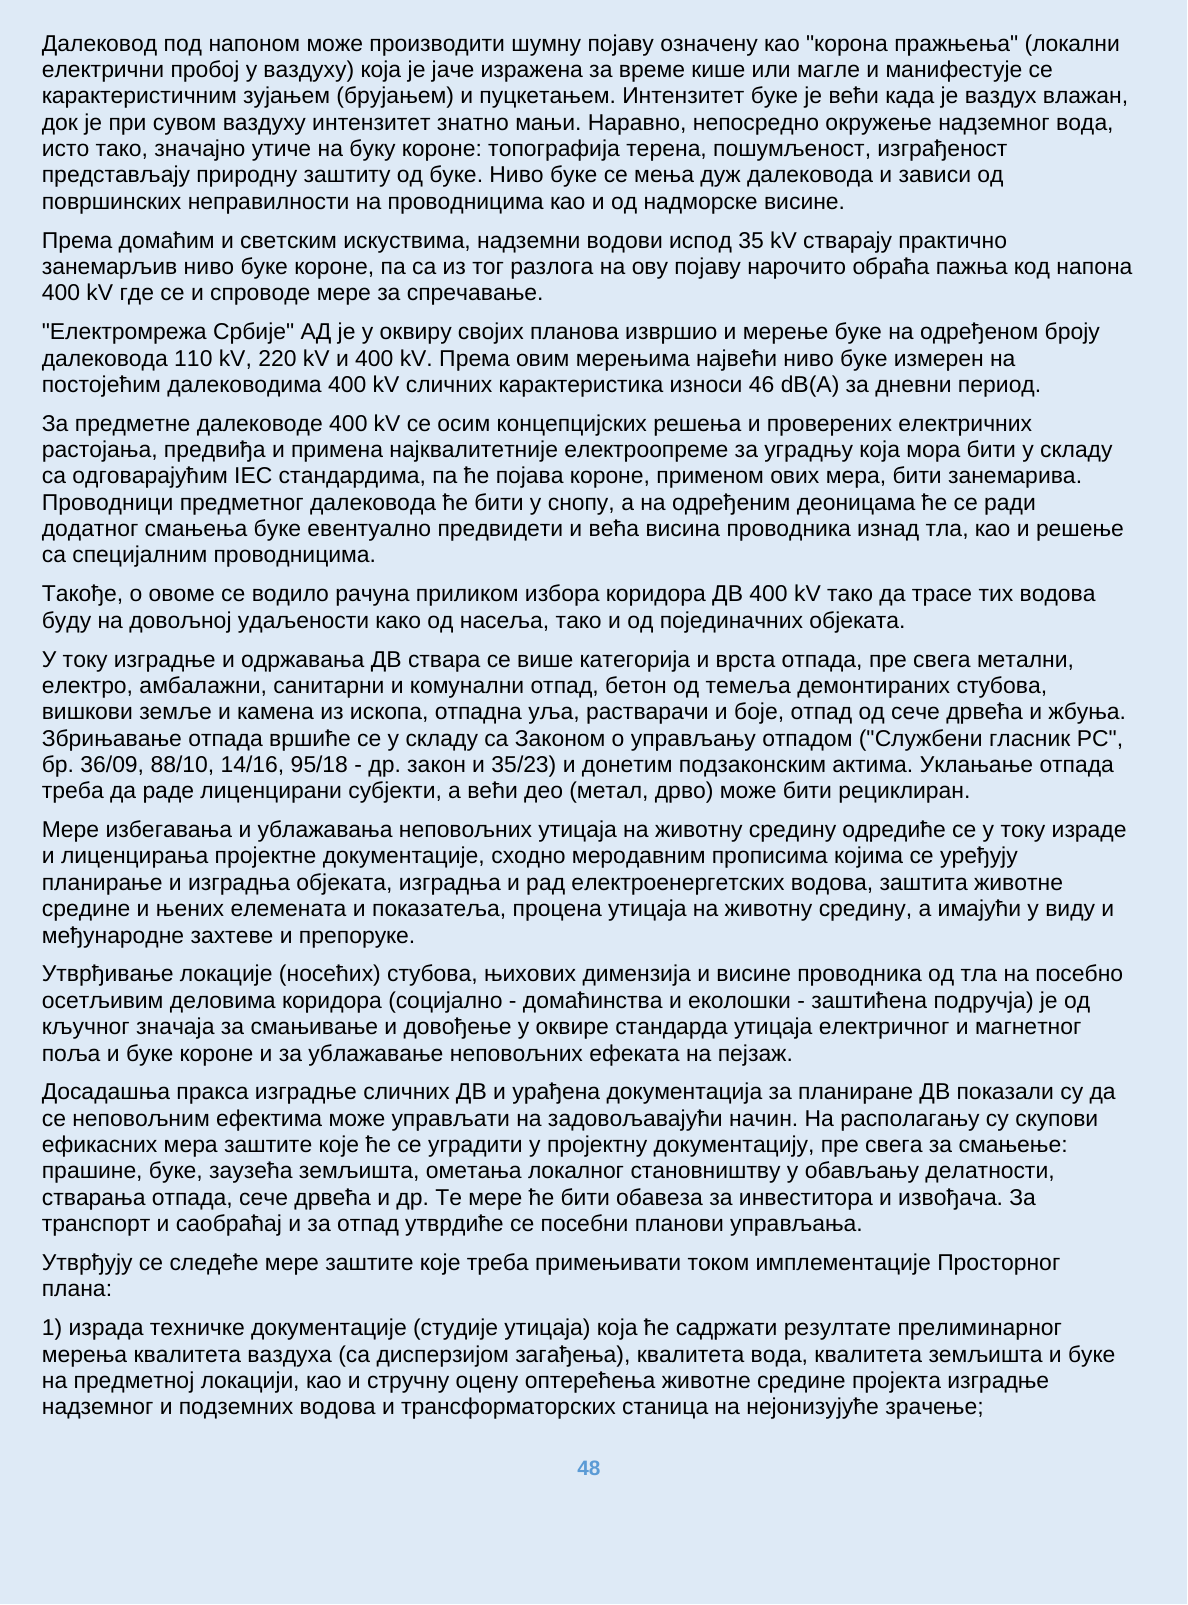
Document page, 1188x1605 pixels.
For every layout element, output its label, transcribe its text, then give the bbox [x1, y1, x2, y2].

text "Електромрежа Србије" АД је у оквиру својих планова извршио и мерење буке на одређеном броју далековода 110 kV, 220 kV и 400 kV. Према овим мерењима највећи ниво буке измерен на постојећим далеководима 400 kV сличних карактеристика износи 46 dB(А) за дневни период. [42, 318, 1135, 397]
text Далековод под напоном може производити шумну појаву означену као "корона пражњења" (локални електрични пробој у ваздуху) која је јаче изражена за време кише или магле и манифестује се карактеристичним зујањем (брујањем) и пуцкетањем. Интензитет буке је већи када је ваздух влажан, док је при сувом ваздуху интензитет знатно мањи. Наравно, непосредно окружење надземног вода, исто тако, значајно утиче на буку короне: топографија терена, пошумљеност, изграђеност представљају природну заштиту од буке. Ниво буке се мења дуж далековода и зависи од површинских неправилности на проводницима као и од надморске висине. [42, 29, 1135, 214]
text За предметне далеководе 400 kV се осим концепцијских решења и проверених електричних растојања, предвиђа и примена најквалитетније електроопреме за уградњу која мора бити у складу са одговарајућим IEC стандардима, па ће појава короне, применом ових мера, бити занемарива. Проводници предметног далековода ће бити у снопу, а на одређеним деоницама ће се ради додатног смањења буке евентуално предвидети и већа висина проводника изнад тла, као и решење са специјалним проводницима. [42, 410, 1135, 568]
text Утврђују се следеће мере заштите које треба примењивати током имплементације Просторног плана: [42, 1249, 1135, 1302]
text Утврђивање локације (носећих) стубова, њихових димензија и висине проводника од тла на посебно осетљивим деловима коридора (социјално - домаћинства и еколошки - заштићена подручја) је од кључног значаја за смањивање и довођење у оквире стандарда утицаја електричног и магнетног поља и буке короне и за ублажавање неповољних ефеката на пејзаж. [42, 960, 1135, 1066]
text У току изградње и одржавања ДВ ствара се више категорија и врста отпада, пре свега метални, електро, амбалажни, санитарни и комунални отпад, бетон од темеља демонтираних стубова, вишкови земље и камена из ископа, отпадна уља, растварачи и боје, отпад од сече дрвећа и жбуња. Збрињавање отпада вршиће се у складу са Законом о управљању отпадом ("Службени гласник РС", бр. 36/09, 88/10, 14/16, 95/18 - др. закон и 35/23) и донетим подзаконским актима. Уклањање отпада треба да раде лиценцирани субјекти, а већи део (метал, дрво) може бити рециклиран. [42, 646, 1135, 804]
text 1) израда техничке документације (студије утицаја) која ће садржати резултате прелиминарног мерења квалитета ваздуха (са дисперзијом загађења), квалитета вода, квалитета земљишта и буке на предметној локацији, као и стручну оцену оптерећења животне средине пројекта изградње надземног и подземних водова и трансформаторских станица на нејонизујуће зрачење; [42, 1314, 1135, 1419]
text Такође, о овоме се водило рачуна приликом избора коридора ДВ 400 kV тако да трасе тих водова буду на довољној удаљености како од насеља, тако и од појединачних објеката. [42, 580, 1135, 633]
text Досадашња пракса изградње сличних ДВ и урађена документација за планиране ДВ показали су да се неповољним ефектима може управљати на задовољавајући начин. На располагању су скупови ефикасних мера заштите које ће се уградити у пројектну документацију, пре свега за смањење: прашине, буке, заузећа земљишта, ометања локалног становништву у обављању делатности, стварања отпада, сече дрвећа и др. Те мере ће бити обавеза за инвеститора и извођача. За транспорт и саобраћај и за отпад утврдиће се посебни планови управљања. [42, 1078, 1135, 1236]
text Према домаћим и светским искуствима, надземни водови испод 35 kV стварају практично занемарљив ниво буке короне, па са из тог разлога на ову појаву нарочито обраћа пажња код напона 400 kV где се и спроводе мере за спречавање. [42, 227, 1135, 306]
text Мере избегавања и ублажавања неповољних утицаја на животну средину одредиће се у току израде и лиценцирања пројектне документације, сходно меродавним прописима којима се уређују планирање и изградња објеката, изградња и рад електроенергетских водова, заштита животне средине и њених елемената и показатеља, процена утицаја на животну средину, а имајући у виду и међународне захтеве и препоруке. [42, 816, 1135, 948]
